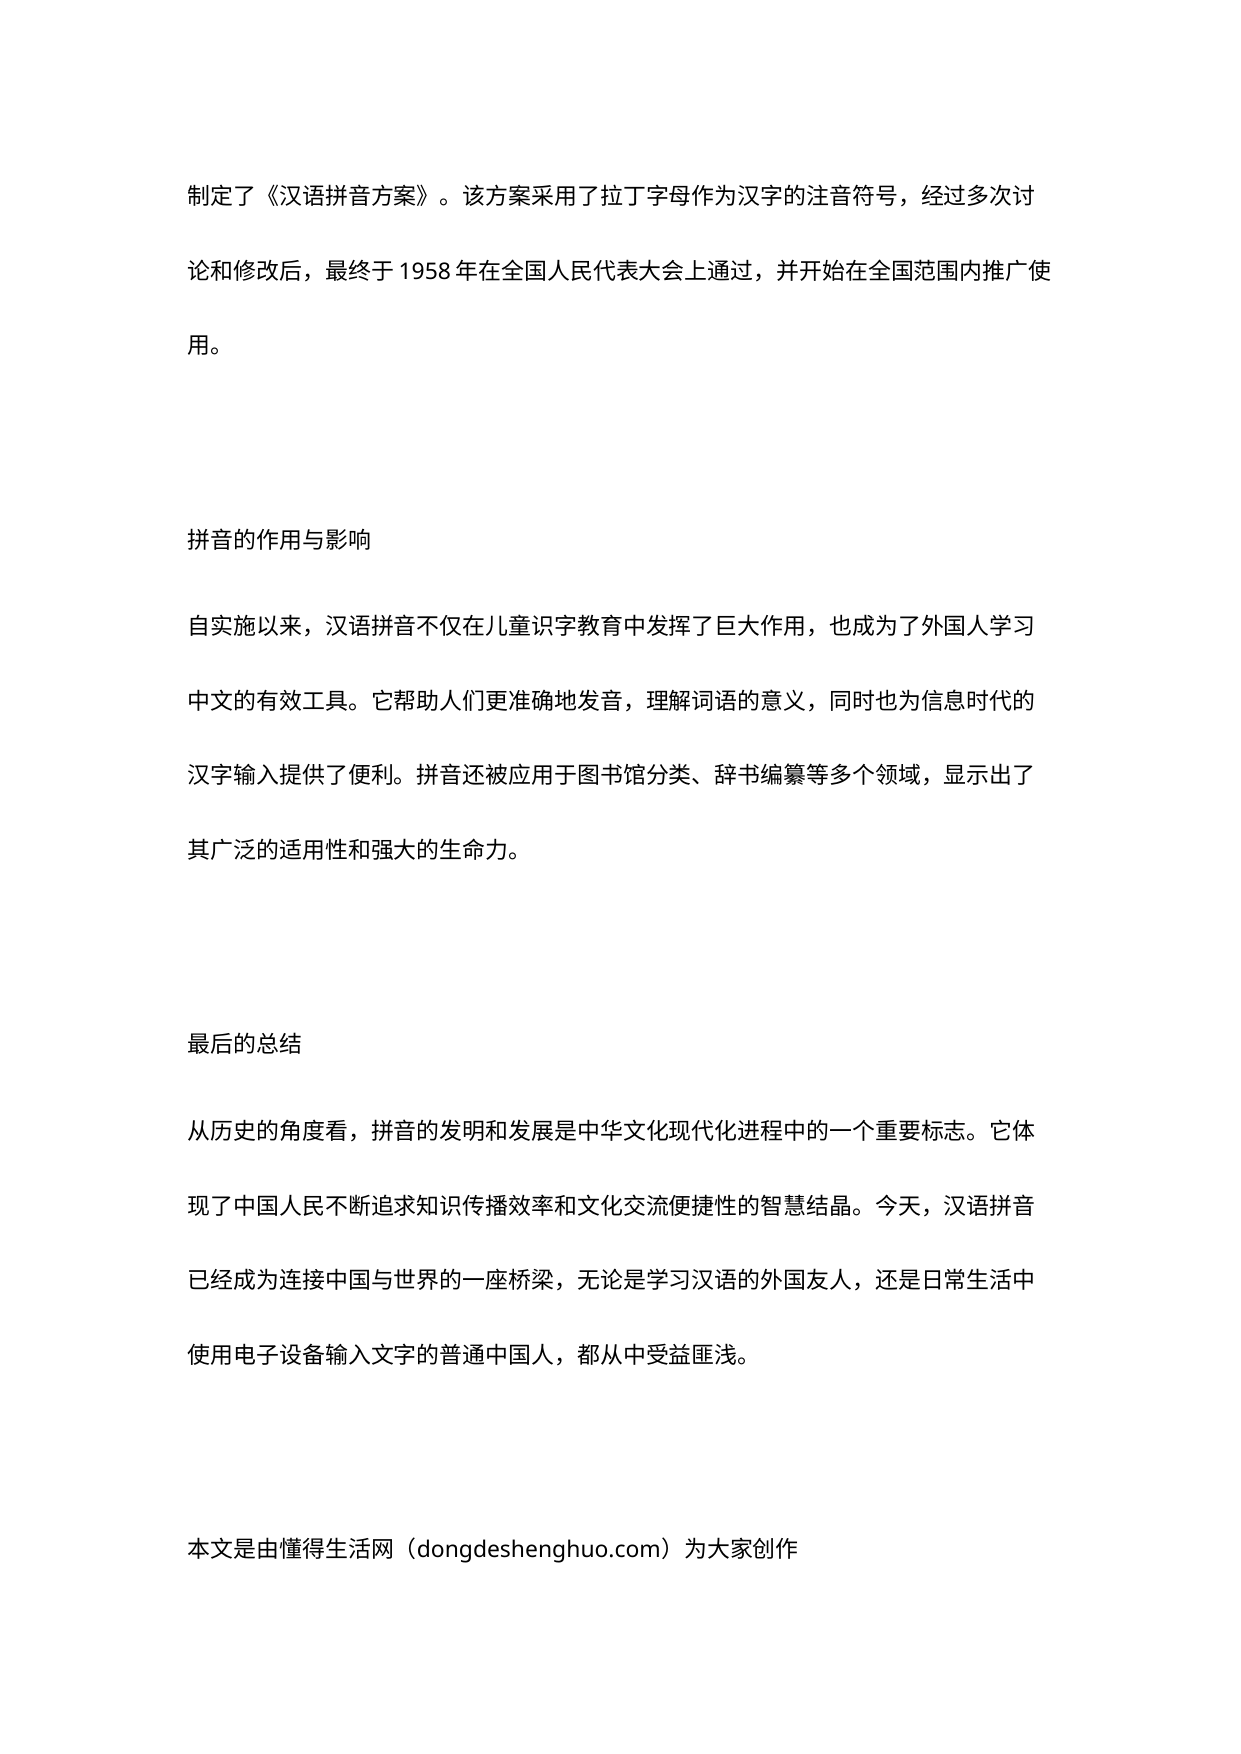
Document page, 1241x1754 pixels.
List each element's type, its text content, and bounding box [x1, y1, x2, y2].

text 从历史的角度看，拼音的发明和发展是中华文化现代化进程中的一个重要标志。它体现了中国人民不断追求知识传播效率和文化交流便捷性的智慧结晶。今天，汉语拼音已经成为连接中国与世界的一座桥梁，无论是学习汉语的外国友人，还是日常生活中使用电子设备输入文字的普通中国人，都从中受益匪浅。 [187, 1097, 1053, 1386]
text 拼音的作用与影响 [187, 506, 1053, 571]
text 自实施以来，汉语拼音不仅在儿童识字教育中发挥了巨大作用，也成为了外国人学习中文的有效工具。它帮助人们更准确地发音，理解词语的意义，同时也为信息时代的汉字输入提供了便利。拼音还被应用于图书馆分类、辞书编纂等多个领域，显示出了其广泛的适用性和强大的生命力。 [187, 592, 1053, 881]
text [187, 162, 1053, 376]
text 本文是由懂得生活网（dongdeshenghuo.com）为大家创作 [187, 1515, 1053, 1580]
text 最后的总结 [187, 1011, 1053, 1076]
